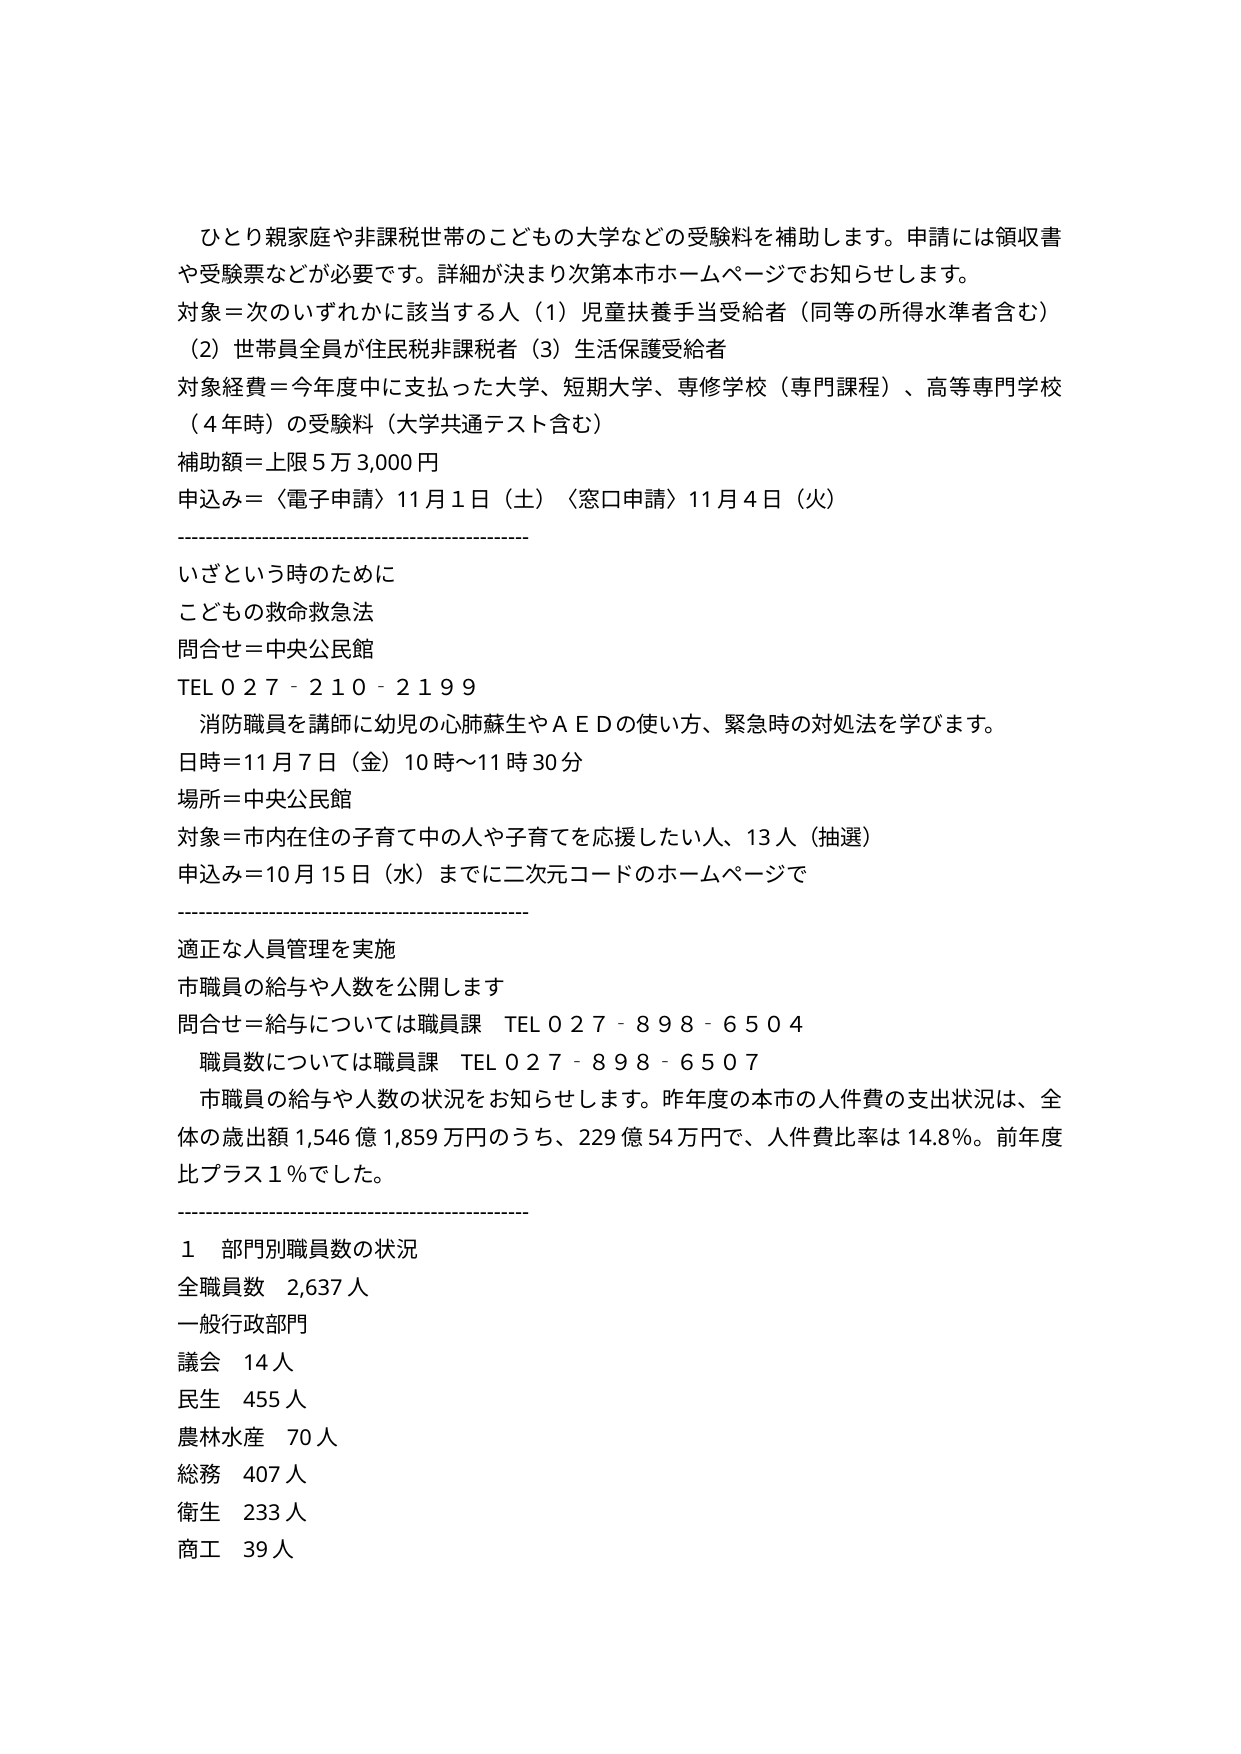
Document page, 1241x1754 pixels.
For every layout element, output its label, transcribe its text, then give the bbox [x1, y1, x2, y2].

text 農林水産 70人 [177, 1417, 1063, 1454]
text 衛生 233人 [177, 1492, 1063, 1529]
text ひとり親家庭や非課税世帯のこどもの大学などの受験料を補助します。申請には領収書や受験票などが必要です。詳細が決まり次第本市ホームページでお知らせします。 [177, 217, 1063, 292]
text 問合せ＝給与については職員課 TEL０２７‐８９８‐６５０４ [177, 1004, 1063, 1042]
text 議会 14人 [177, 1342, 1063, 1379]
text こどもの救命救急法 [177, 592, 1063, 629]
text 対象＝市内在住の子育て中の人や子育てを応援したい人、13人（抽選） [177, 817, 1063, 854]
text 商工 39人 [177, 1529, 1063, 1567]
text いざという時のために [177, 554, 1063, 592]
text 総務 407人 [177, 1454, 1063, 1492]
text 市職員の給与や人数の状況をお知らせします。昨年度の本市の人件費の支出状況は、全体の歳出額1,546億1,859万円のうち、229億54万円で、人件費比率は14.8％。前年度比プラス１％でした。 [177, 1079, 1063, 1192]
text 全職員数 2,637人 [177, 1267, 1063, 1304]
text 市職員の給与や人数を公開します [177, 967, 1063, 1004]
text 申込み＝〈電子申請〉11月１日（土）〈窓口申請〉11月４日（火） [177, 479, 1063, 517]
text 問合せ＝中央公民館 [177, 629, 1063, 667]
text 一般行政部門 [177, 1304, 1063, 1342]
text 民生 455人 [177, 1379, 1063, 1417]
text 職員数については職員課 TEL０２７‐８９８‐６５０７ [177, 1042, 1063, 1079]
text 日時＝11月７日（金）10時～11時30分 [177, 742, 1063, 779]
text 場所＝中央公民館 [177, 779, 1063, 817]
text 対象＝次のいずれかに該当する人（1）児童扶養手当受給者（同等の所得水準者含む）（2）世帯員全員が住民税非課税者（3）生活保護受給者 [177, 292, 1063, 367]
text 対象経費＝今年度中に支払った大学、短期大学、専修学校（専門課程）、高等専門学校（４年時）の受験料（大学共通テスト含む） [177, 367, 1063, 442]
text -------------------------------------------------- [177, 517, 1063, 554]
text 補助額＝上限５万3,000円 [177, 442, 1063, 479]
text 申込み＝10月15日（水）までに二次元コードのホームページで [177, 854, 1063, 892]
text 適正な人員管理を実施 [177, 929, 1063, 967]
text １ 部門別職員数の状況 [177, 1229, 1063, 1267]
text 消防職員を講師に幼児の心肺蘇生やＡＥＤの使い方、緊急時の対処法を学びます。 [177, 704, 1063, 742]
text -------------------------------------------------- [177, 892, 1063, 929]
text TEL０２７‐２１０‐２１９９ [177, 667, 1063, 704]
text -------------------------------------------------- [177, 1192, 1063, 1229]
